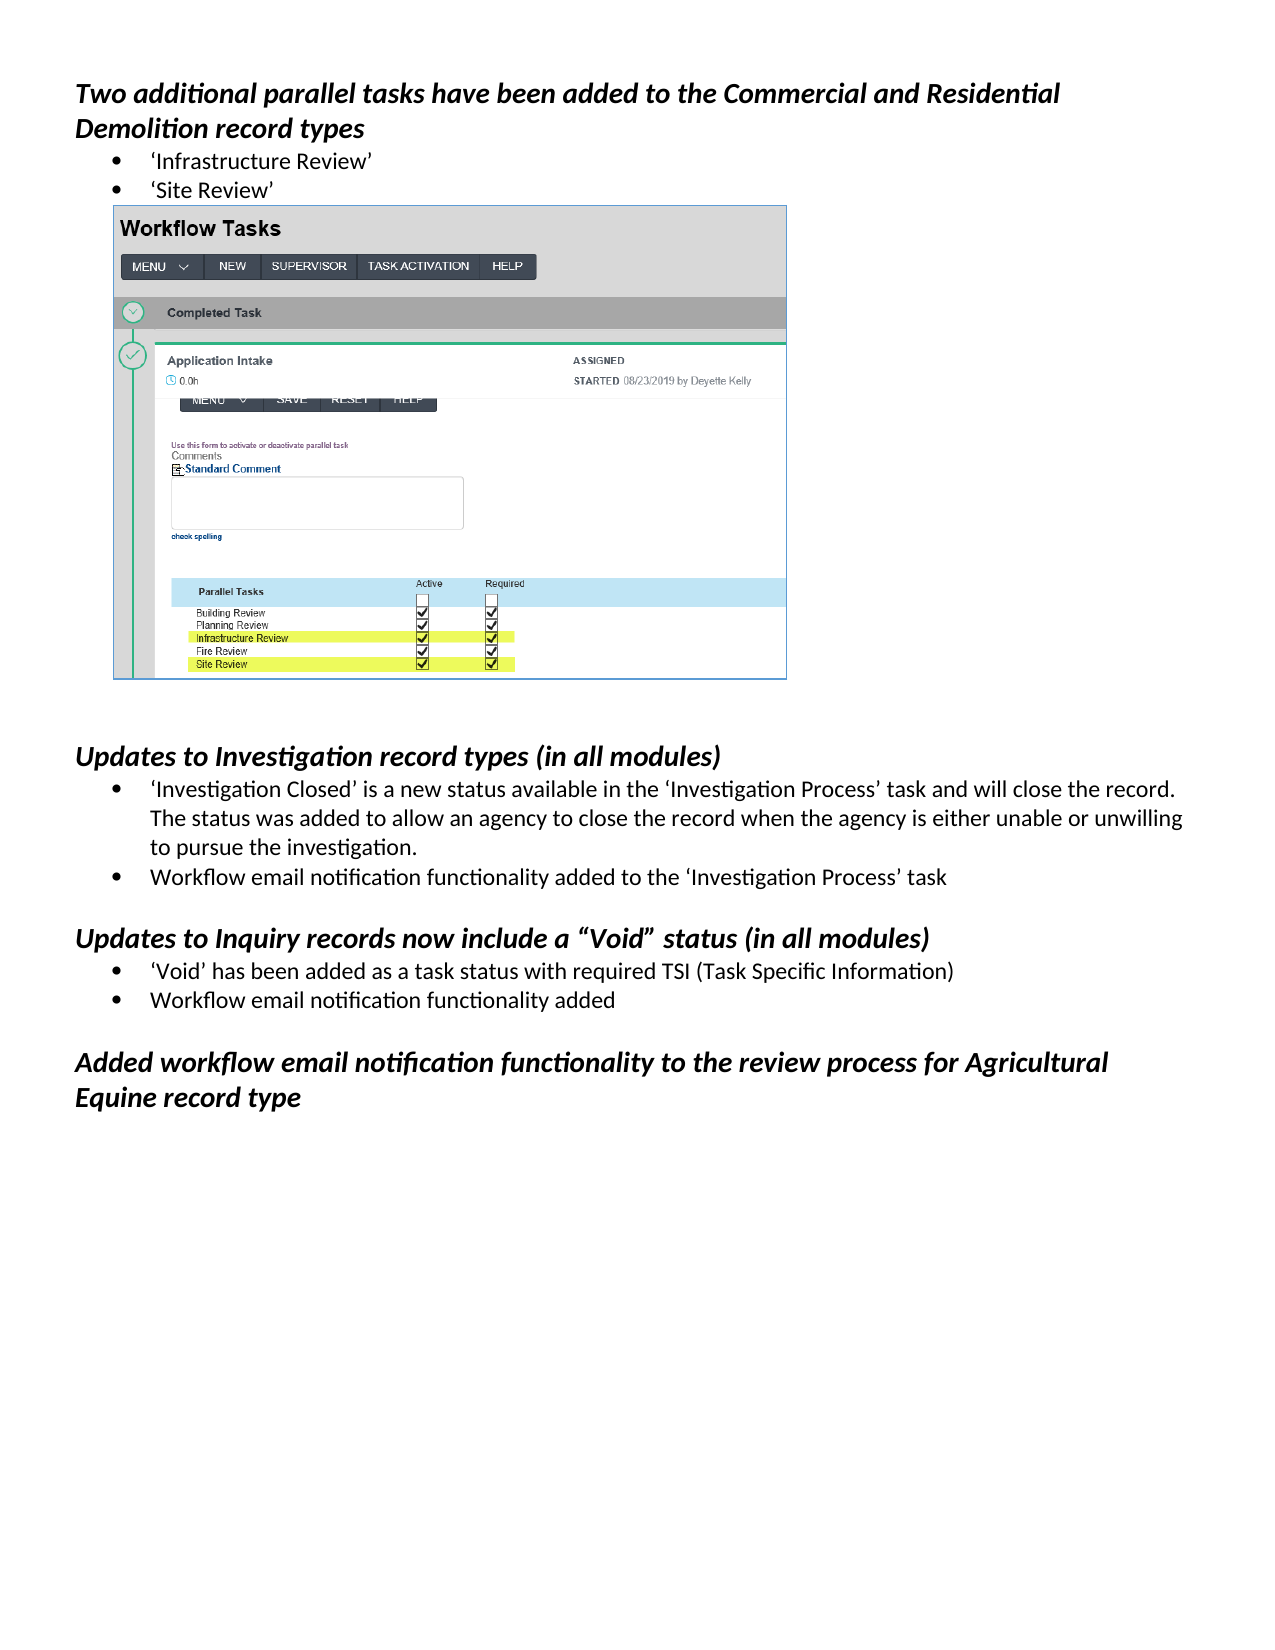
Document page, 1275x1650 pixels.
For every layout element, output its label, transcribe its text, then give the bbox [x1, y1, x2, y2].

list ‘Investigation Closed’ is a new status available in the ‘Investigation Process’ task and will close the record. The status was added to allow an agency to close the record when the agency is either unable or unwilling to pursue the investigation. [112, 774, 1200, 862]
list Workflow email notification functionality added [112, 985, 1200, 1014]
list ‘Site Review’ [112, 176, 1200, 205]
list ‘Void’ has been added as a task status with required TSI (Task Specific Information) [112, 956, 1200, 985]
list ‘Infrastructure Review’ [112, 146, 1200, 176]
list Workflow email notification functionality added to the ‘Investigation Process’ task [112, 862, 1200, 891]
text Updates to Inquiry records now include a “Void” status (in all modules) [75, 920, 1200, 956]
text Added workflow email notification functionality to the review process for Agricultural Equine record type [75, 1044, 1200, 1115]
picture [114, 206, 786, 678]
text Updates to Investigation record types (in all modules) [75, 738, 1200, 774]
text Two additional parallel tasks have been added to the Commercial and Residential Demolition record types [75, 75, 1200, 146]
